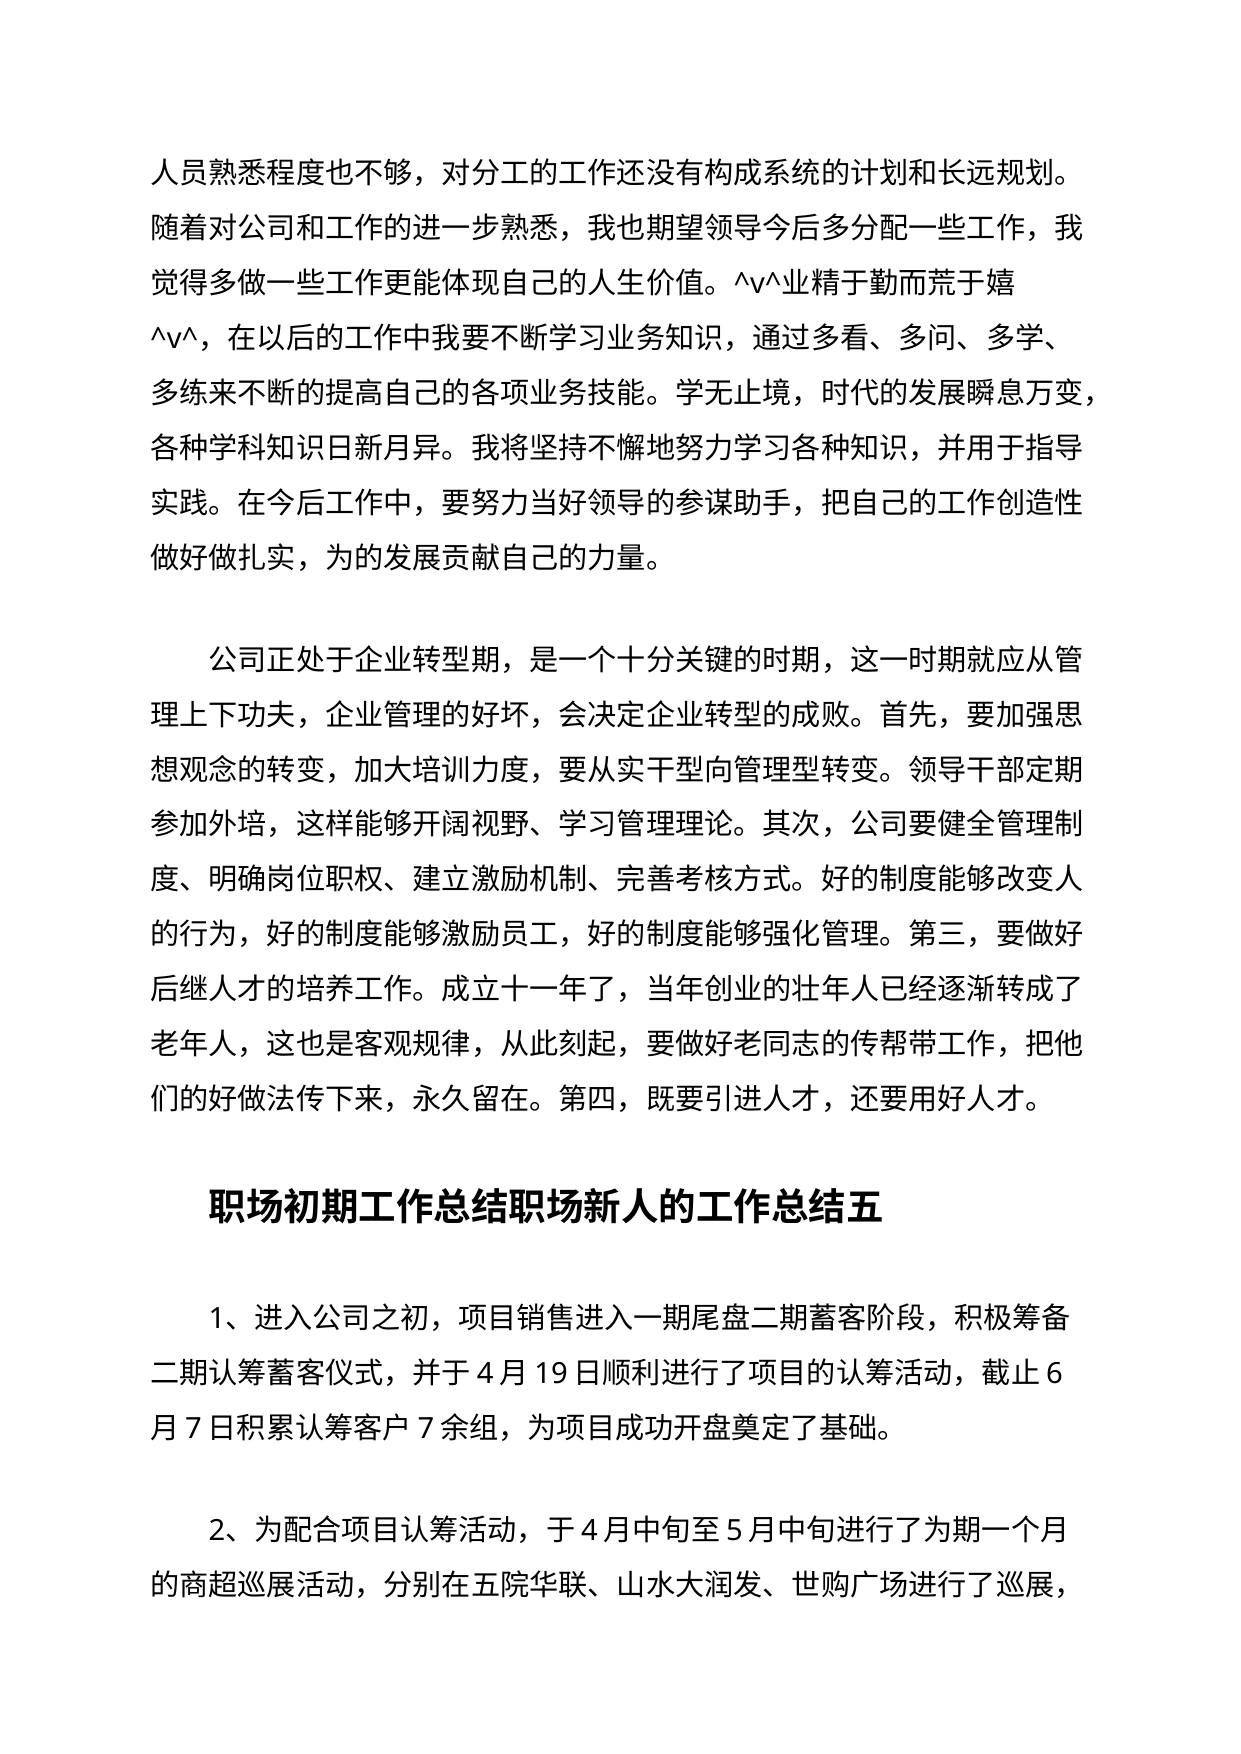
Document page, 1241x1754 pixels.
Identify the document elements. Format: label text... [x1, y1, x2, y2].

text 公司正处于企业转型期，是一个十分关键的时期，这一时期就应从管理上下功夫，企业管理的好坏，会决定企业转型的成败。首先，要加强思想观念的转变，加大培训力度，要从实干型向管理型转变。领导干部定期参加外培，这样能够开阔视野、学习管理理论。其次，公司要健全管理制度、明确岗位职权、建立激励机制、完善考核方式。好的制度能够改变人的行为，好的制度能够激励员工，好的制度能够强化管理。第三，要做好后继人才的培养工作。成立十一年了，当年创业的壮年人已经逐渐转成了老年人，这也是客观规律，从此刻起，要做好老同志的传帮带工作，把他们的好做法传下来，永久留在。第四，既要引进人才，还要用好人才。 [150, 636, 1090, 1118]
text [150, 1507, 1090, 1604]
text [150, 150, 1090, 577]
text 职场初期工作总结职场新人的工作总结五 [150, 1177, 1090, 1231]
text 1、进入公司之初，项目销售进入一期尾盘二期蓄客阶段，积极筹备二期认筹蓄客仪式，并于4月19日顺利进行了项目的认筹活动，截止6月7日积累认筹客户7余组，为项目成功开盘奠定了基础。 [150, 1294, 1090, 1447]
